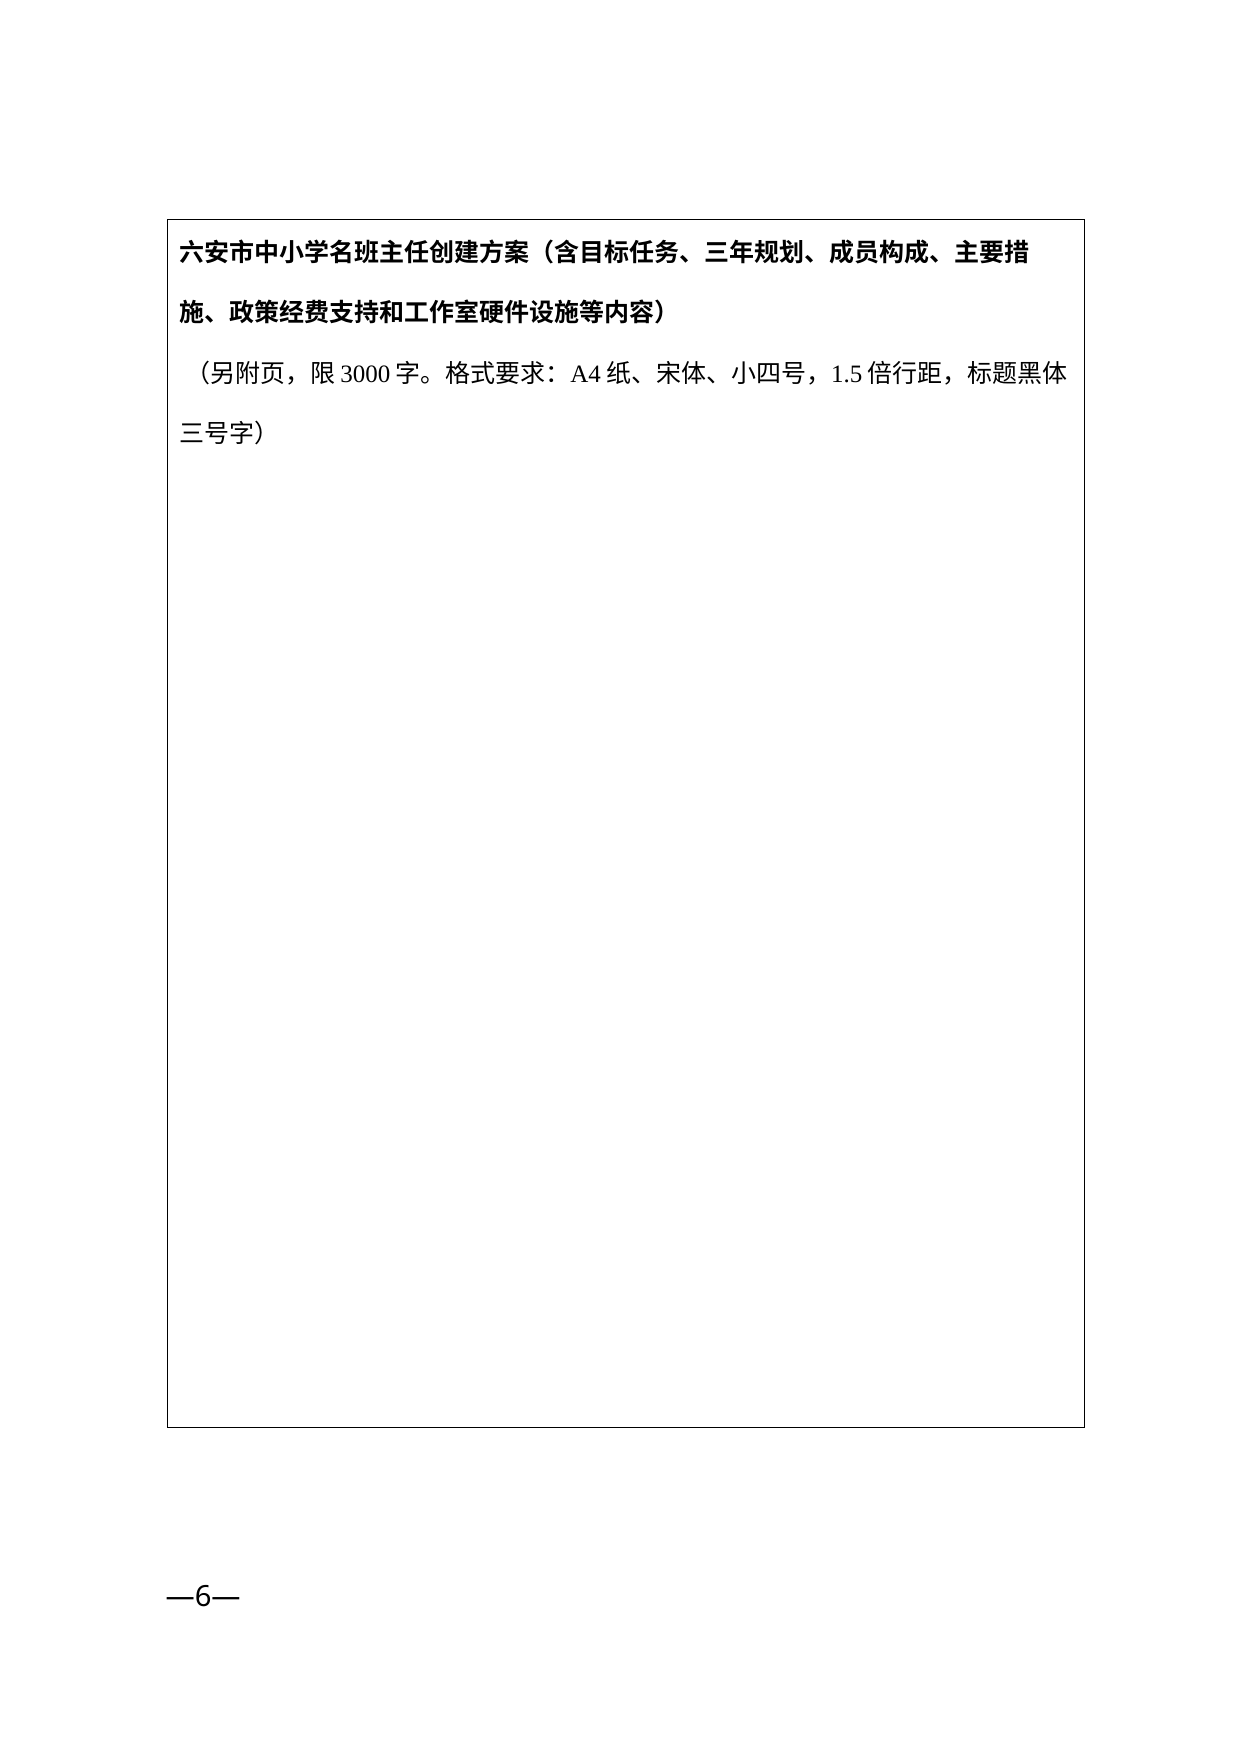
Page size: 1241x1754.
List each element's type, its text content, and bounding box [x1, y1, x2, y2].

table_cell 六安市中小学名班主任创建方案（含目标任务、三年规划、成员构成、主要措施、政策经费支持和工作室硬件设施等内容） （另附页，限3000字。格式要求：A4纸、宋体、小四号，1.5倍行距，标题黑体 三号字） [168, 220, 1084, 1427]
